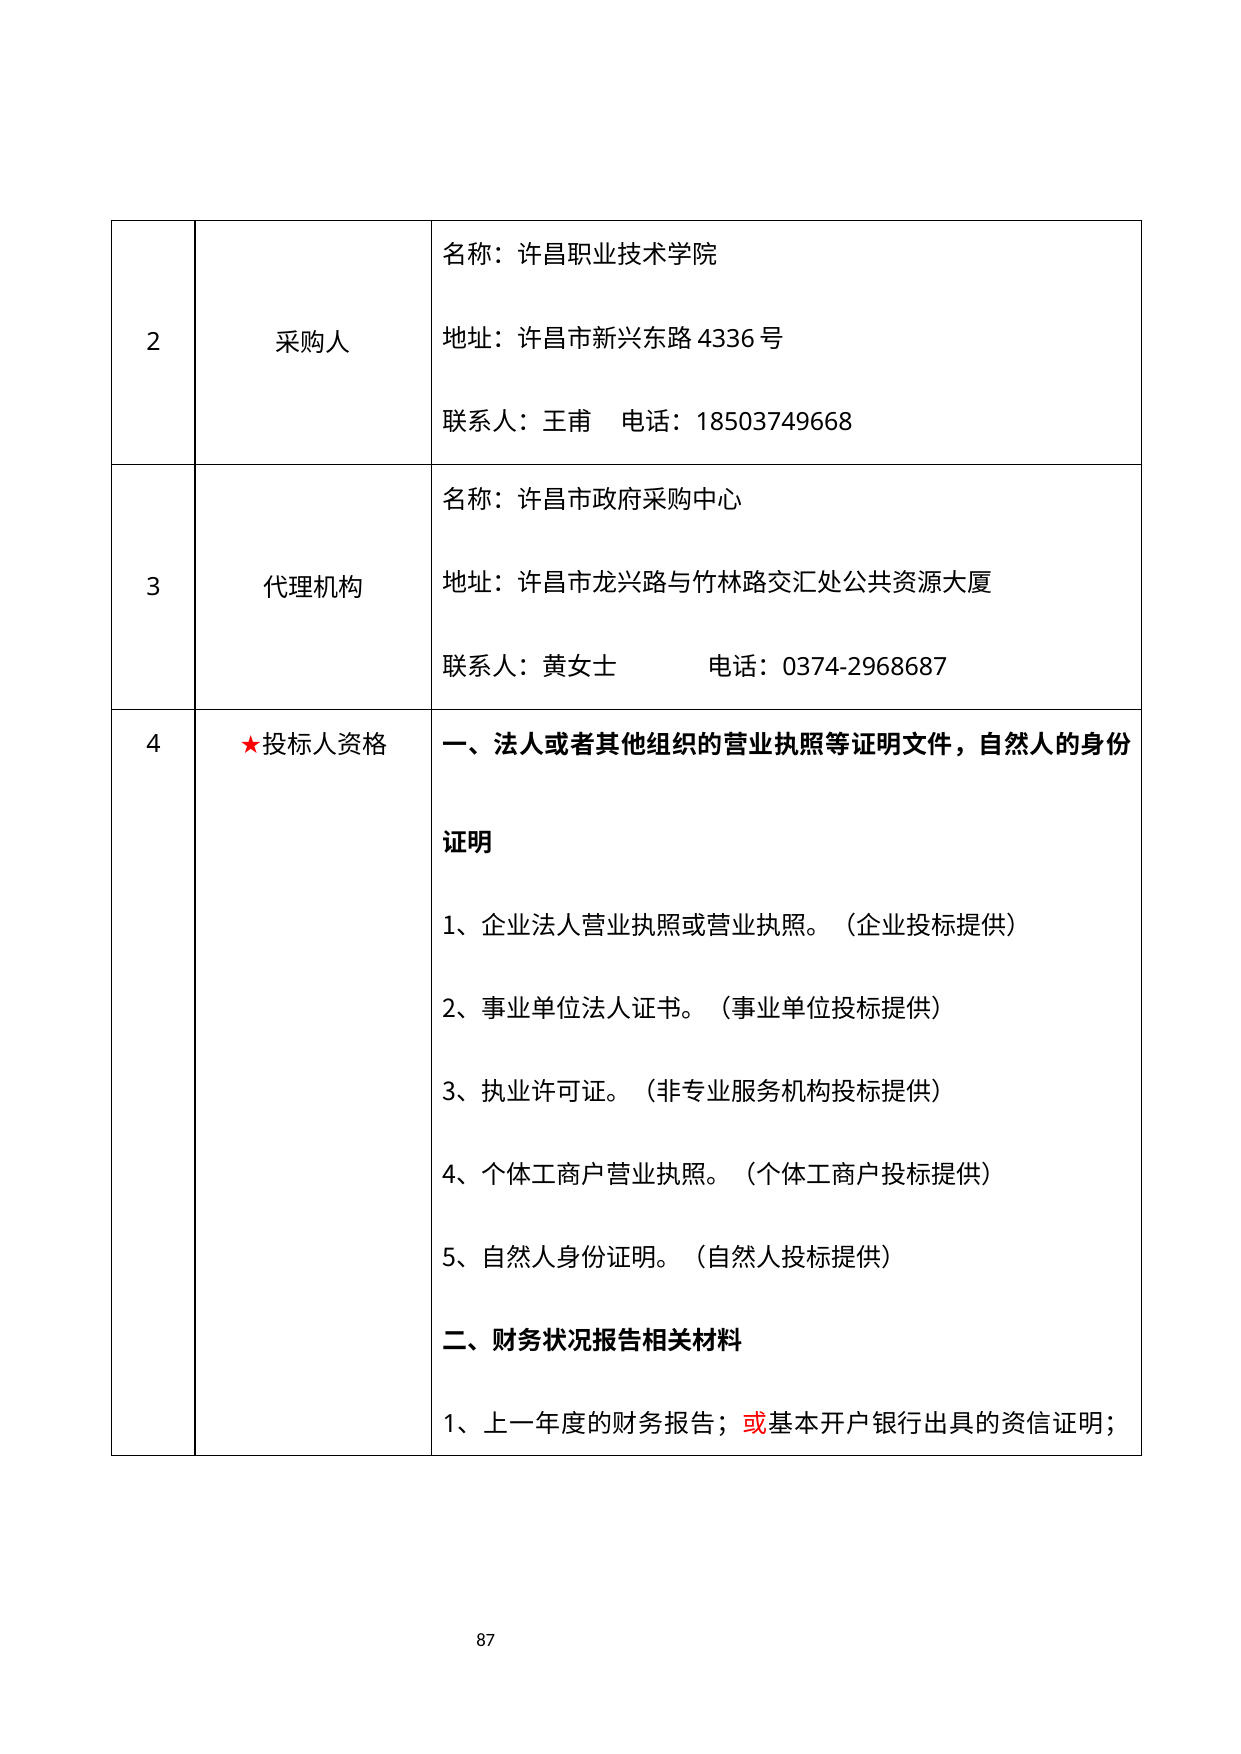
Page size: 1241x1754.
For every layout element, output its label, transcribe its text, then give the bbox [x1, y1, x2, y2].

table_cell 2 [112, 221, 194, 464]
table_cell 名称：许昌职业技术学院 地址：许昌市新兴东路4336号 联系人：王甫 电话：18503749668 [432, 221, 1141, 464]
table_cell 4 [112, 710, 194, 1454]
table_cell ★投标人资格 [196, 710, 431, 1454]
table_cell 采购人 [196, 221, 431, 464]
table_cell 3 [112, 465, 194, 709]
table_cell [432, 710, 1141, 1454]
table_cell 名称：许昌市政府采购中心 地址：许昌市龙兴路与竹林路交汇处公共资源大厦 联系人：黄女士 电话：0374-2968687 [432, 465, 1141, 709]
table_cell 代理机构 [196, 465, 431, 709]
